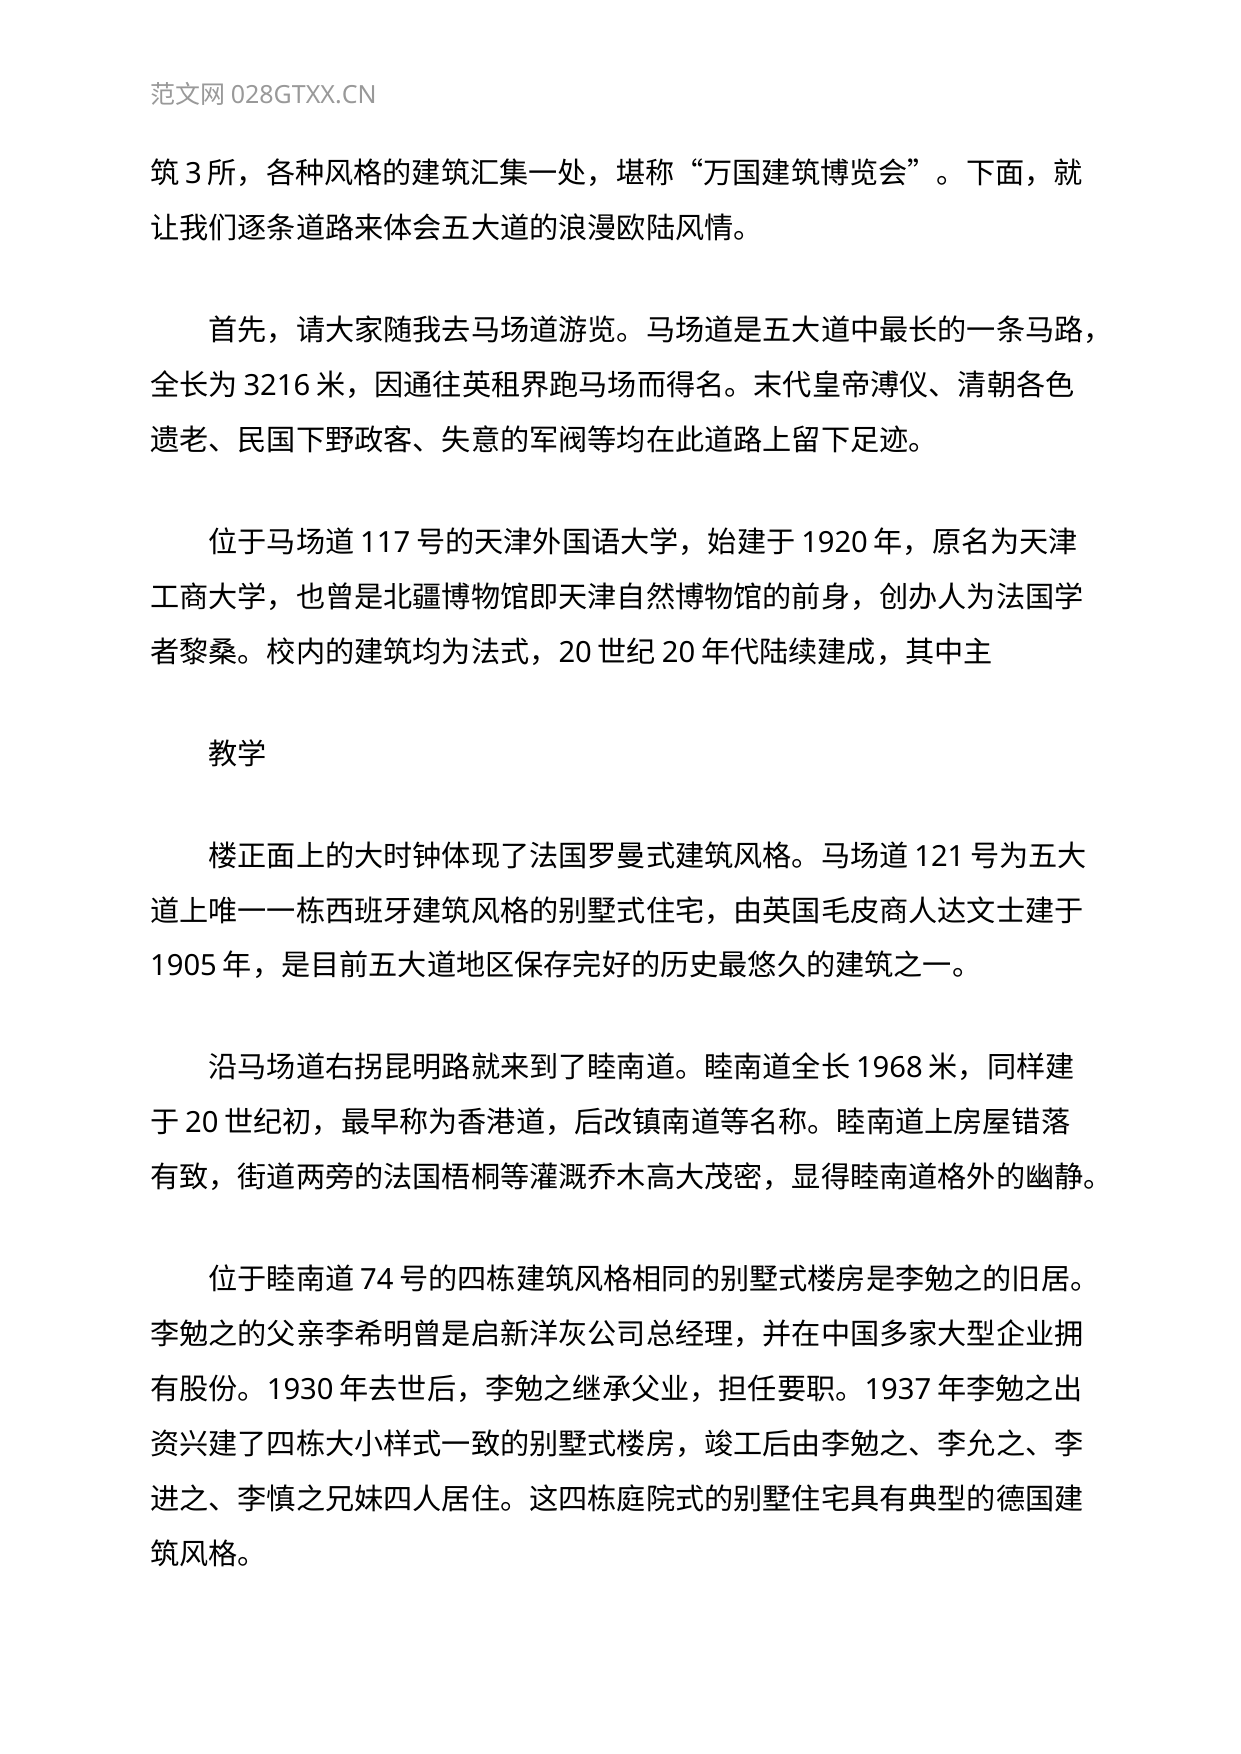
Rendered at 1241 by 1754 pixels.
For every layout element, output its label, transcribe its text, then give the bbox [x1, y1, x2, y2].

text 楼正面上的大时钟体现了法国罗曼式建筑风格。马场道121号为五大道上唯一一栋西班牙建筑风格的别墅式住宅，由英国毛皮商人达文士建于1905年，是目前五大道地区保存完好的历史最悠久的建筑之一。 [150, 832, 1090, 984]
text 位于马场道117号的天津外国语大学，始建于1920年，原名为天津工商大学，也曾是北疆博物馆即天津自然博物馆的前身，创办人为法国学者黎桑。校内的建筑均为法式，20世纪20年代陆续建成，其中主 [150, 518, 1090, 671]
text 首先，请大家随我去马场道游览。马场道是五大道中最长的一条马路，全长为3216米，因通往英租界跑马场而得名。末代皇帝溥仪、清朝各色遗老、民国下野政客、失意的军阀等均在此道路上留下足迹。 [150, 307, 1090, 459]
text 沿马场道右拐昆明路就来到了睦南道。睦南道全长1968米，同样建于20世纪初，最早称为香港道，后改镇南道等名称。睦南道上房屋错落有致，街道两旁的法国梧桐等灌溉乔木高大茂密，显得睦南道格外的幽静。 [150, 1044, 1090, 1196]
text 教学 [150, 730, 1090, 773]
text 位于睦南道74号的四栋建筑风格相同的别墅式楼房是李勉之的旧居。李勉之的父亲李希明曾是启新洋灰公司总经理，并在中国多家大型企业拥有股份。1930年去世后，李勉之继承父业，担任要职。1937年李勉之出资兴建了四栋大小样式一致的别墅式楼房，竣工后由李勉之、李允之、李进之、李慎之兄妹四人居住。这四栋庭院式的别墅住宅具有典型的德国建筑风格。 [150, 1256, 1090, 1573]
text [150, 150, 1090, 247]
